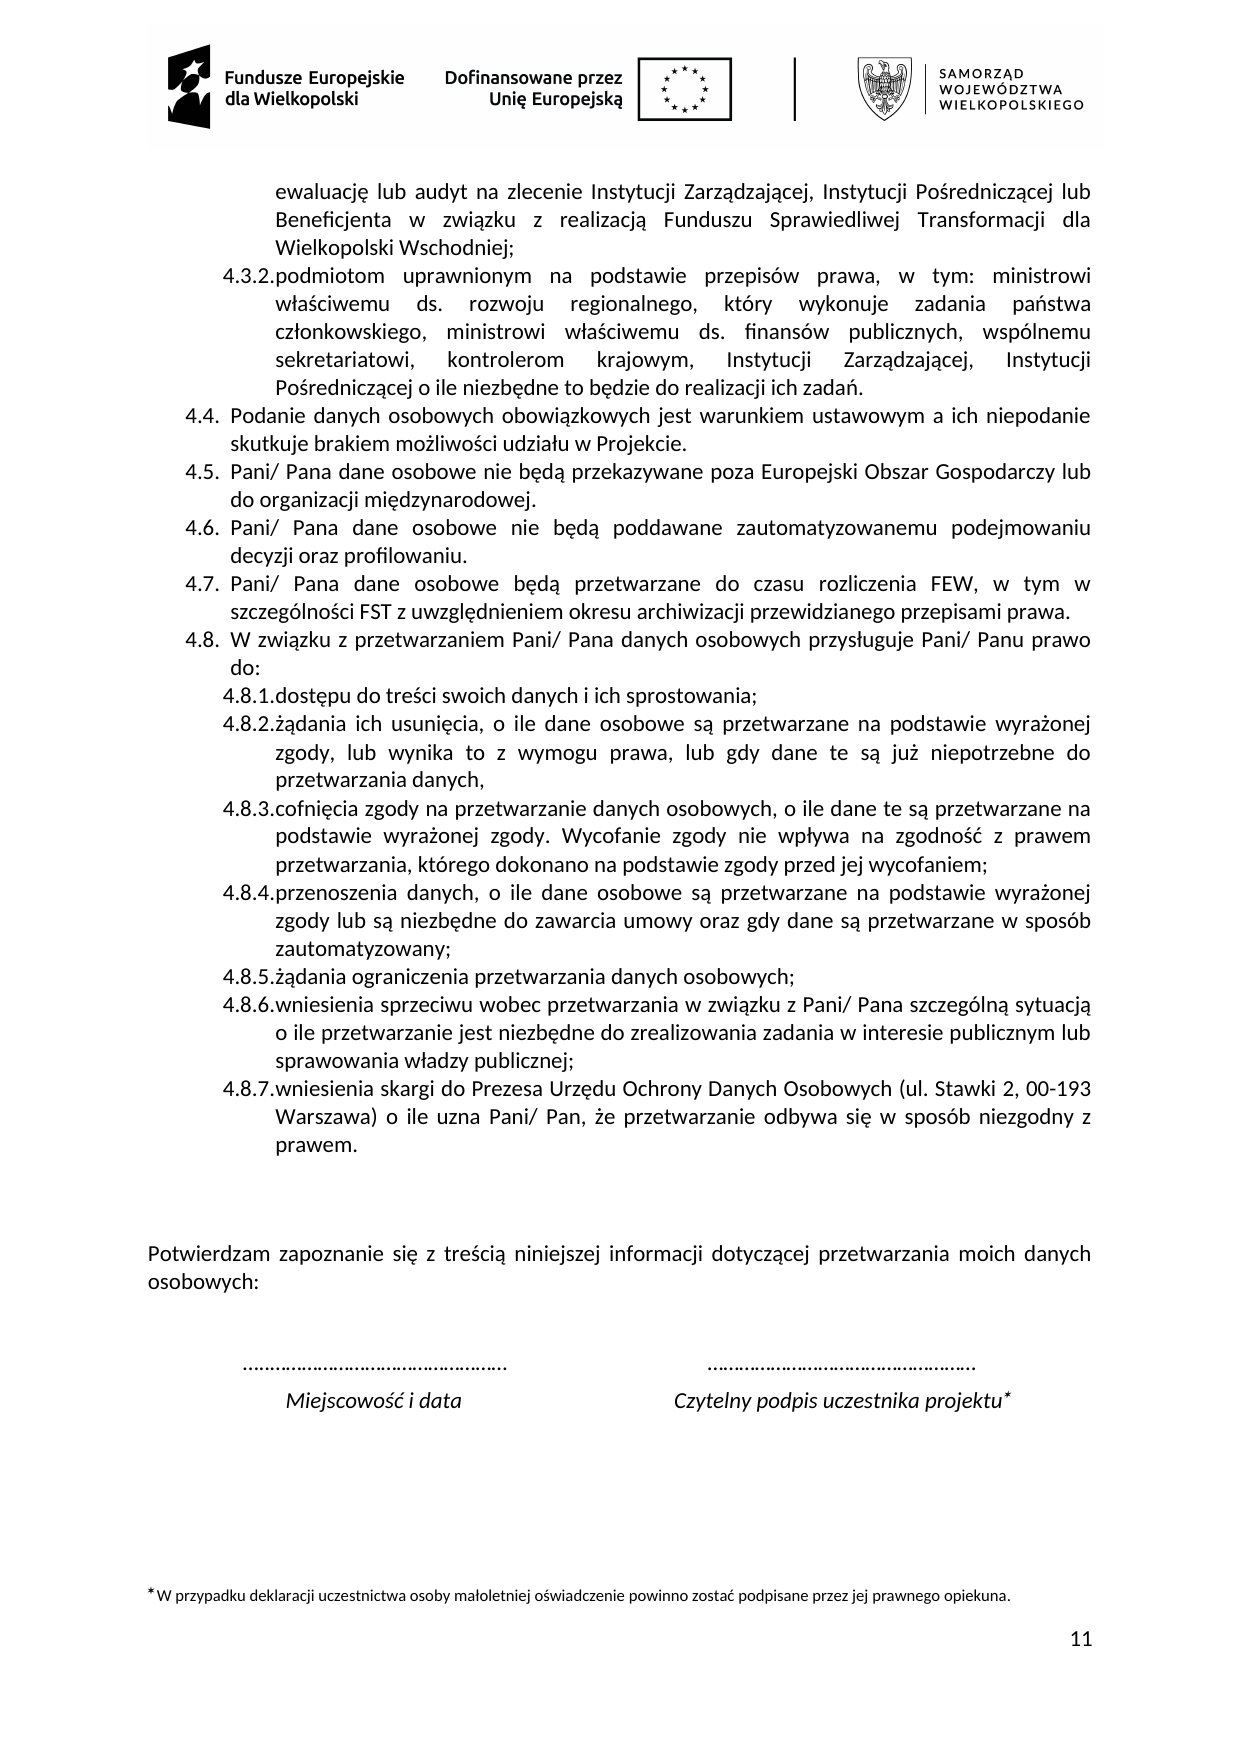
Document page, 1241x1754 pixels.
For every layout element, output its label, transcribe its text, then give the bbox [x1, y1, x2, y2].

list żądania ich usunięcia, o ile dane osobowe są przetwarzane na podstawie wyrażonej zgody, lub wynika to z wymogu prawa, lub gdy dane te są już niepotrzebne do przetwarzania danych, [223, 709, 1092, 794]
list dostępu do treści swoich danych i ich sprostowania; [223, 682, 1092, 709]
picture [147, 23, 1104, 150]
list wniesienia sprzeciwu wobec przetwarzania w związku z Pani/ Pana szczególną sytuacją o ile przetwarzanie jest niezbędne do zrealizowania zadania w interesie publicznym lub sprawowania władzy publicznej; [223, 990, 1092, 1074]
list Podanie danych osobowych obowiązkowych jest warunkiem ustawowym a ich niepodanie skutkuje brakiem możliwości udziału w Projekcie. [185, 401, 1092, 457]
list podmiotom uprawnionym na podstawie przepisów prawa, w tym: ministrowi właściwemu ds. rozwoju regionalnego, który wykonuje zadania państwa członkowskiego, ministrowi właściwemu ds. finansów publicznych, wspólnemu sekretariatowi, kontrolerom krajowym, Instytucji Zarządzającej, Instytucji Pośredniczącej o ile niezbędne to będzie do realizacji ich zadań. [223, 261, 1092, 401]
list W związku z przetwarzaniem Pani/ Pana danych osobowych przysługuje Pani/ Panu prawo do: [185, 626, 1092, 682]
list żądania ograniczenia przetwarzania danych osobowych; [223, 962, 1092, 990]
list Pani/ Pana dane osobowe będą przetwarzane do czasu rozliczenia FEW, w tym w szczególności FST z uwzględnieniem okresu archiwizacji przewidzianego przepisami prawa. [185, 569, 1092, 626]
list Pani/ Pana dane osobowe nie będą poddawane zautomatyzowanemu podejmowaniu decyzji oraz profilowaniu. [185, 513, 1092, 569]
list przenoszenia danych, o ile dane osobowe są przetwarzane na podstawie wyrażonej zgody lub są niezbędne do zawarcia umowy oraz gdy dane są przetwarzane w sposób zautomatyzowany; [223, 878, 1092, 962]
table_header …..……………………………………… [159, 1348, 591, 1386]
table_cell Miejscowość i data [159, 1386, 591, 1424]
list cofnięcia zgody na przetwarzanie danych osobowych, o ile dane te są przetwarzane na podstawie wyrażonej zgody. Wycofanie zgody nie wpływa na zgodność z prawem przetwarzania, którego dokonano na podstawie zgody przed jej wycofaniem; [223, 794, 1092, 878]
table_header …………………………………………… [591, 1348, 1092, 1386]
list wniesienia skargi do Prezesa Urzędu Ochrony Danych Osobowych (ul. Stawki 2, 00-193 Warszawa) o ile uzna Pani/ Pan, że przetwarzanie odbywa się w sposób niezgodny z prawem. [223, 1074, 1092, 1158]
text Potwierdzam zapoznanie się z treścią niniejszej informacji dotyczącej przetwarzania moich danych osobowych: [148, 1239, 1092, 1295]
table_cell Czytelny podpis uczestnika projektu [591, 1386, 1092, 1424]
list Pani/ Pana dane osobowe nie będą przekazywane poza Europejski Obszar Gospodarczy lub do organizacji międzynarodowej. [185, 457, 1092, 513]
